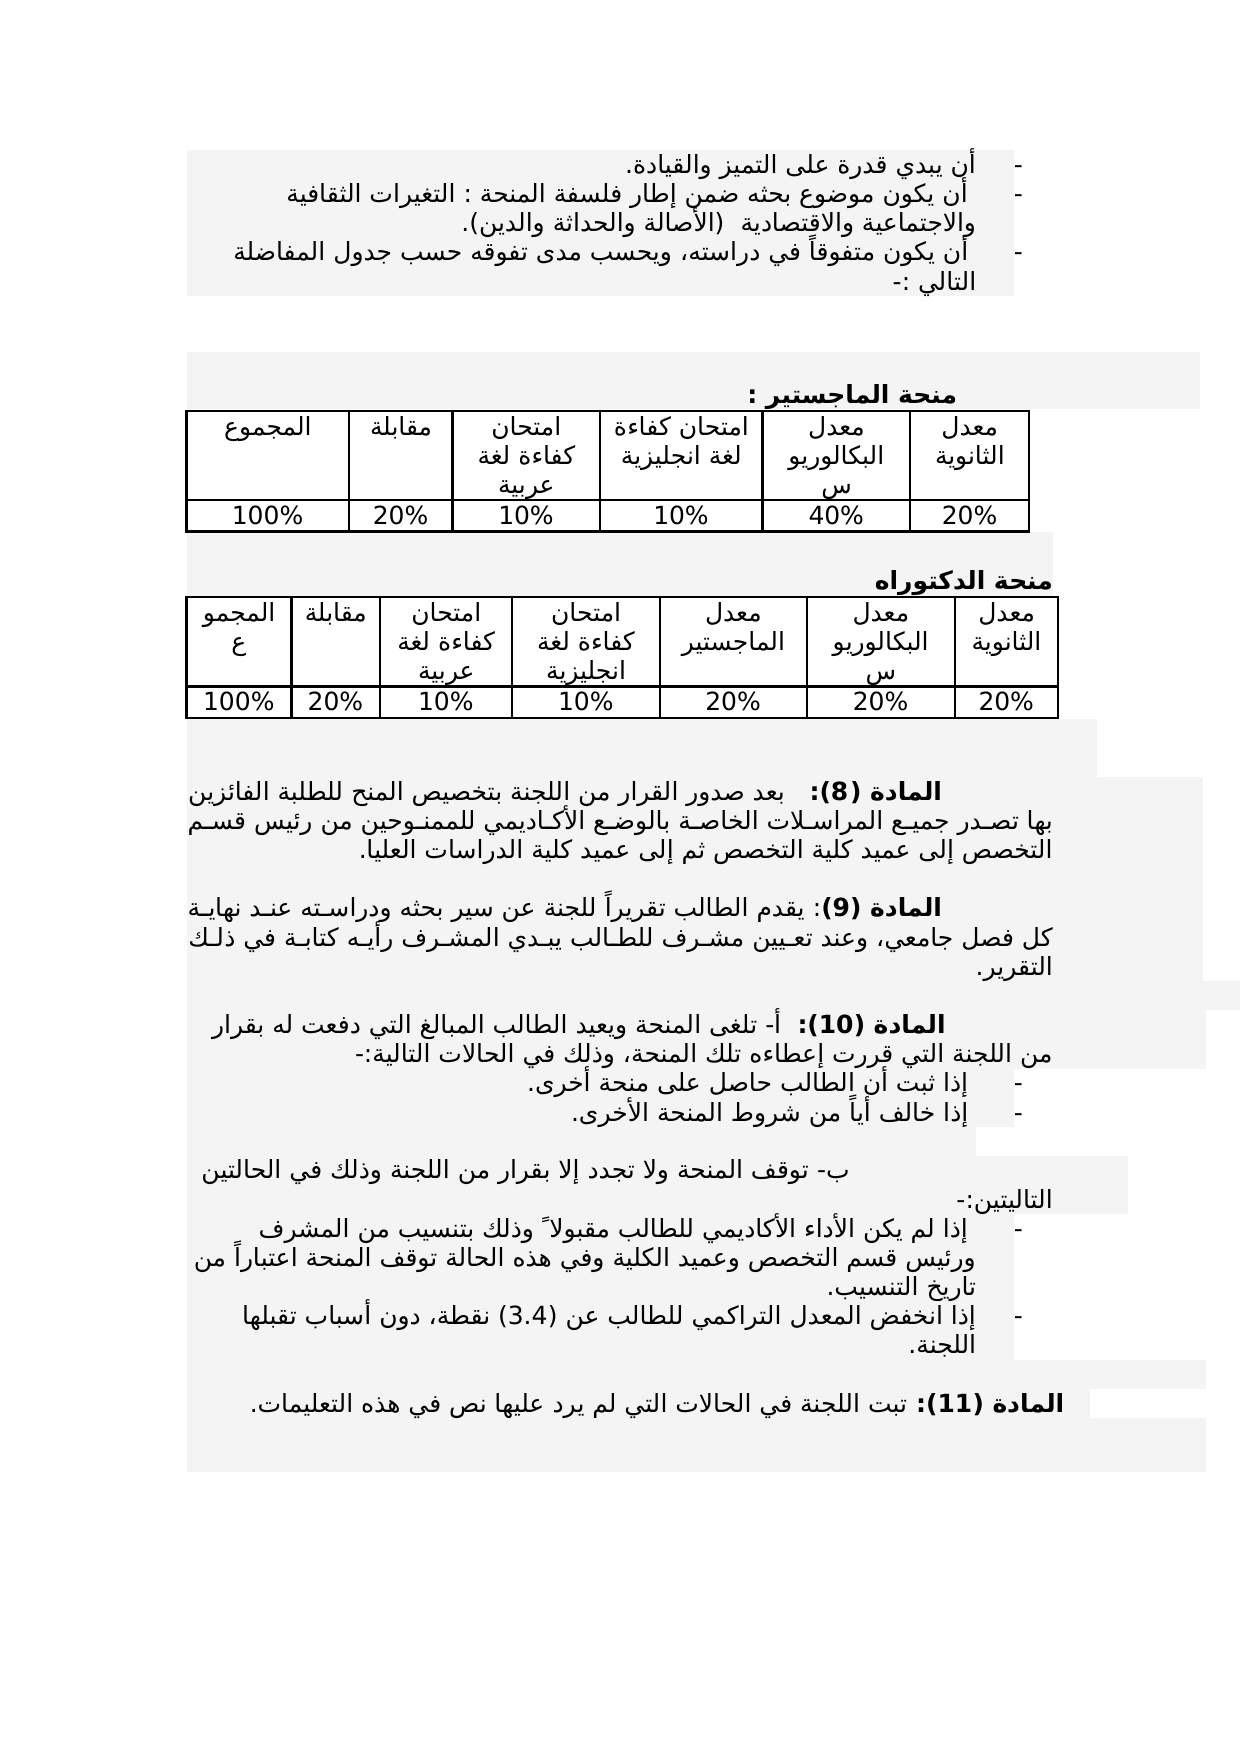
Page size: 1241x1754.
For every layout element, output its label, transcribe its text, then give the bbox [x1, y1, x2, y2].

table_cell 10% [513, 688, 659, 717]
table_cell 100% [188, 501, 348, 530]
text المادة (8): بعد صدور القرار من اللجنة بتخصيص المنح للطلبة الفائزين بها تصدر جميع المراسلات الخاصة بالوضع الأكاديمي للممنوحين من رئيس قسم التخصص إلى عميد كلية التخصص ثم إلى عميد كلية الدراسات العليا. [187, 777, 1203, 864]
text منحة الماجستير : [187, 380, 1200, 409]
table_header مقابلة [293, 598, 379, 685]
table_header امتحان كفاءة لغة انجليزية [601, 412, 761, 499]
table_header المجموع [188, 412, 348, 499]
list إذا انخفض المعدل التراكمي للطالب عن (3.4) نقطة، دون أسباب تقبلها اللجنة. [187, 1302, 1014, 1360]
table_header معدل البكالوريوس [764, 412, 909, 499]
table_cell 20% [956, 688, 1057, 717]
list أن يبدي قدرة على التميز والقيادة. [187, 150, 1014, 179]
table_cell 40% [764, 501, 909, 530]
text منحة الدكتوراه [187, 567, 1053, 596]
table_cell 20% [808, 688, 954, 717]
table_cell 10% [601, 501, 761, 530]
table_header امتحان كفاءة لغة عربية [381, 598, 511, 685]
table_cell 20% [911, 501, 1028, 530]
table_header معدل البكالوريوس [808, 598, 954, 685]
table_cell 20% [350, 501, 451, 530]
table_header مقابلة [350, 412, 451, 499]
table_header معدل الماجستير [661, 598, 806, 685]
text المادة (11): تبت اللجنة في الحالات التي لم يرد عليها نص في هذه التعليمات. [187, 1389, 1090, 1418]
table_cell 100% [188, 688, 290, 717]
text ب- توقف المنحة ولا تجدد إلا بقرار من اللجنة وذلك في الحالتين التاليتين:- [187, 1156, 1128, 1214]
table_header معدل الثانوية [956, 598, 1057, 685]
list أن يكون موضوع بحثه ضمن إطار فلسفة المنحة : التغيرات الثقافية والاجتماعية والاقتصادية (الأصالة والحداثة والدين). [187, 179, 1014, 237]
text المادة (10): أ- تلغى المنحة ويعيد الطالب المبالغ التي دفعت له بقرار من اللجنة التي قررت إعطاءه تلك المنحة، وذلك في الحالات التالية:- [187, 1010, 1206, 1069]
table_cell 20% [661, 688, 806, 717]
table_cell 20% [293, 688, 379, 717]
table_cell 10% [454, 501, 599, 530]
table_header المجموع [188, 598, 290, 685]
text المادة (9): يقدم الطالب تقريراً للجنة عن سير بحثه ودراسته عند نهاية كل فصل جامعي، وعند تعيين مشرف للطالب يبدي المشرف رأيه كتابة في ذلك التقرير. [187, 894, 1203, 981]
list إذا لم يكن الأداء الأكاديمي للطالب مقبولا ً وذلك بتنسيب من المشرف ورئيس قسم التخصص وعميد الكلية وفي هذه الحالة توقف المنحة اعتباراً من تاريخ التنسيب. [187, 1214, 1014, 1302]
table_cell 10% [381, 688, 511, 717]
list أن يكون متفوقاً في دراسته، ويحسب مدى تفوقه حسب جدول المفاضلة التالي :- [187, 237, 1014, 296]
table_header امتحان كفاءة لغة عربية [454, 412, 599, 499]
table_header معدل الثانوية [911, 412, 1028, 499]
table_header امتحان كفاءة لغة انجليزية [513, 598, 659, 685]
list إذا ثبت أن الطالب حاصل على منحة أخرى. [187, 1069, 1014, 1098]
list إذا خالف أياً من شروط المنحة الأخرى. [187, 1098, 1014, 1127]
